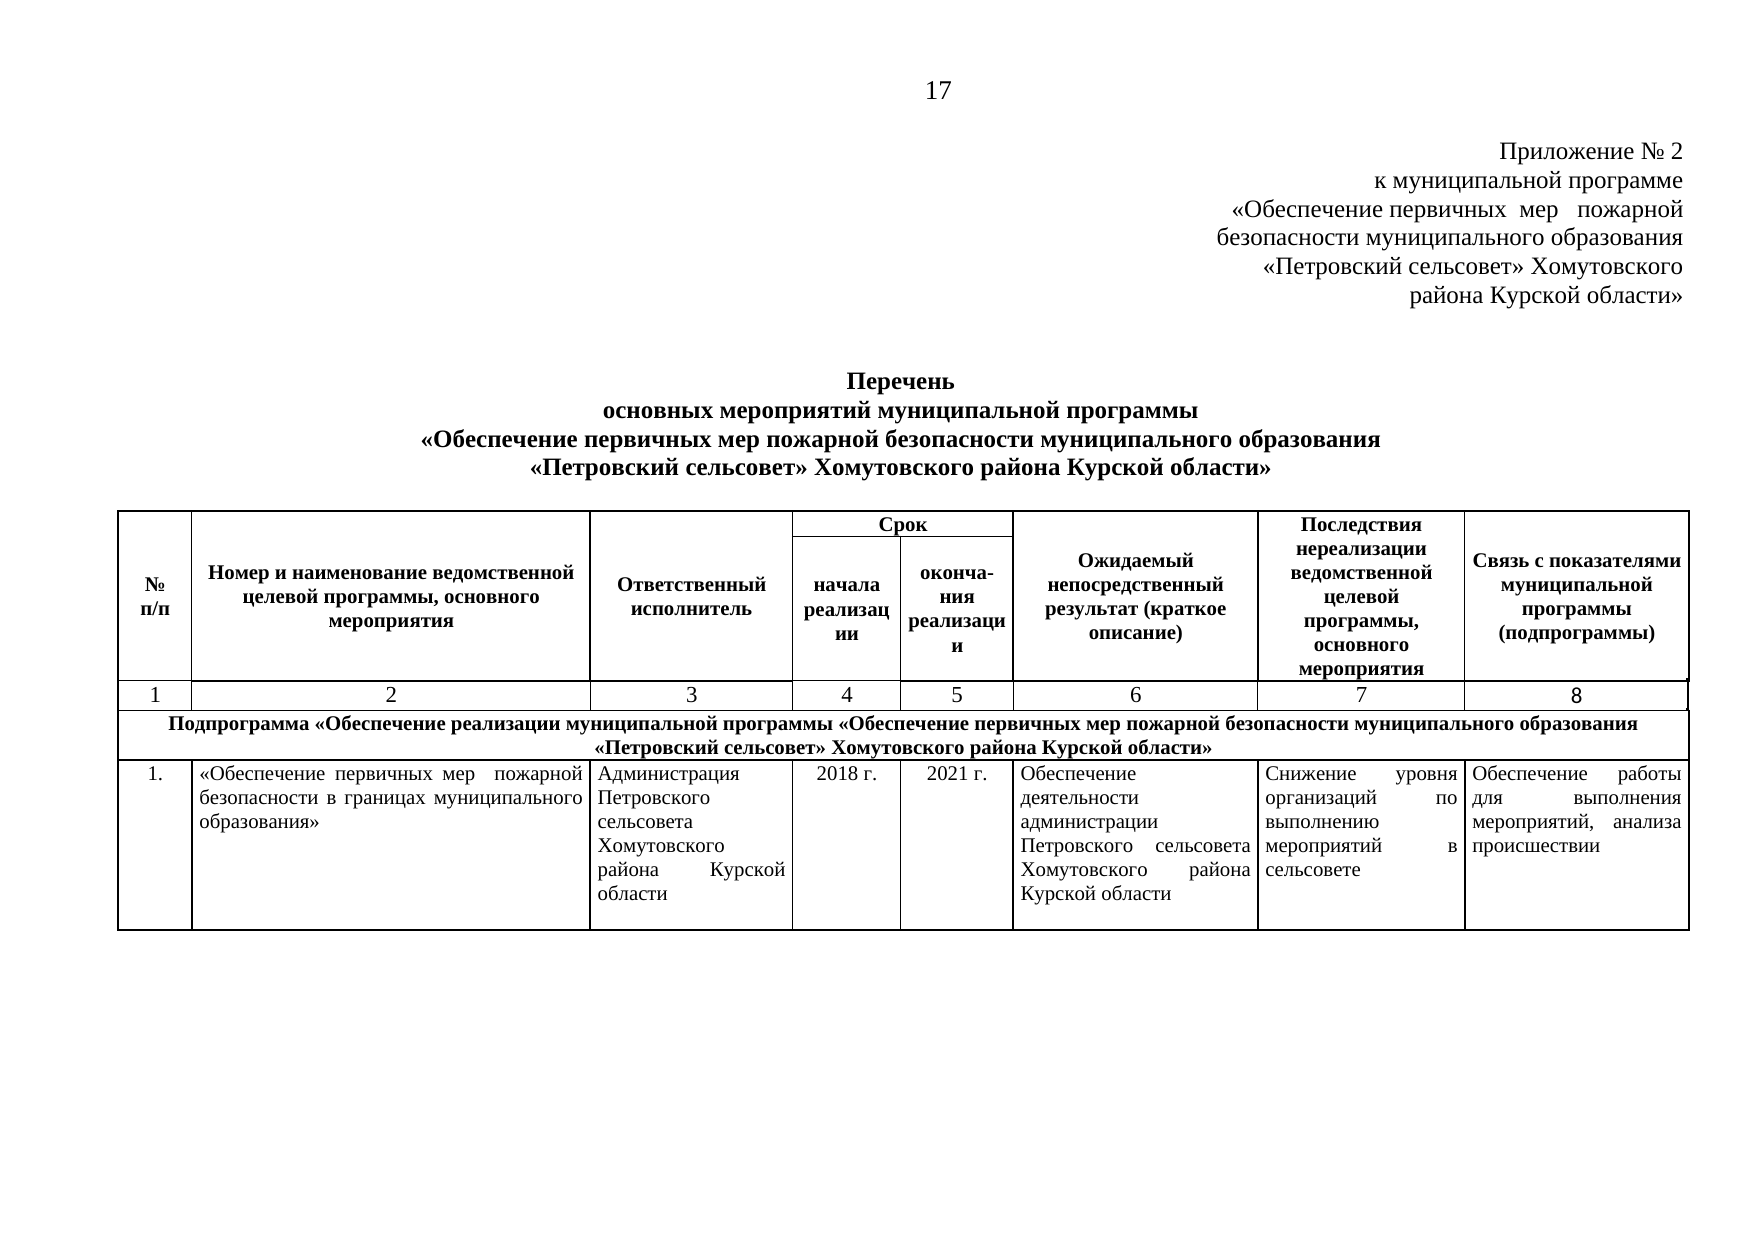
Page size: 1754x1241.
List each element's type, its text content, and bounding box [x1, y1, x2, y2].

table_cell Снижение уровня организаций по выполнению мероприятий в сельсовете [1259, 761, 1464, 929]
table_cell оконча-ния реализации [901, 537, 1012, 680]
table_cell 2 [192, 682, 590, 709]
text «Обеспечение первичных мер пожарной [118, 194, 1683, 222]
text «Обеспечение первичных мер пожарной безопасности муниципального образования [118, 424, 1683, 452]
table_cell 4 [793, 681, 900, 709]
table_cell 2021 г. [901, 761, 1012, 929]
table_cell 2018 г. [793, 761, 900, 929]
text безопасности муниципального образования [118, 222, 1683, 251]
table_header Номер и наименование ведомственной целевой программы, основного мероприятия [192, 512, 589, 680]
table_cell «Обеспечение первичных мер пожарной безопасности в границах муниципального образования» [193, 761, 589, 929]
text «Петровский сельсовет» Хомутовского [118, 251, 1683, 280]
text «Петровский сельсовет» Хомутовского района Курской области» [118, 452, 1683, 481]
text Приложение № 2 [1035, 136, 1683, 165]
text района Курской области» [118, 280, 1683, 309]
table_cell 8 [1465, 682, 1687, 709]
table_cell 7 [1258, 682, 1464, 709]
table_cell 1 [119, 681, 191, 709]
table_cell Обеспечение деятельности администрации Петровского сельсовета Хомутовского района Курской области [1014, 761, 1257, 929]
table_header Последствия нереализации ведомственной целевой программы, основного мероприятия [1259, 512, 1464, 680]
table_cell 5 [901, 682, 1013, 709]
text основных мероприятий муниципальной программы [118, 395, 1683, 424]
table_header Связь с показателями муниципальной программы (подпрограммы) [1465, 512, 1688, 680]
table_header Ответственный исполнитель [591, 512, 792, 680]
table_cell 6 [1014, 682, 1257, 709]
table_cell Администрация Петровского сельсовета Хомутовского района Курской области [591, 761, 792, 929]
table_cell 1. [119, 761, 191, 929]
text Перечень [118, 366, 1683, 395]
table_cell начала реализации [793, 537, 900, 680]
table_header Ожидаемый непосредственный результат (краткое описание) [1014, 512, 1257, 680]
table_cell Обеспечение работы для выполнения мероприятий, анализа происшествии [1466, 761, 1688, 929]
text к муниципальной программе [1035, 165, 1683, 194]
table_header № п/п [119, 512, 191, 680]
table_cell Подпрограмма «Обеспечение реализации муниципальной программы «Обеспечение первичных мер пожарной безопасности муниципального образования «Петровский сельсовет» Хомутовского района Курской области» [119, 711, 1688, 759]
table_header Срок [793, 512, 1012, 536]
table_cell 3 [591, 682, 792, 709]
